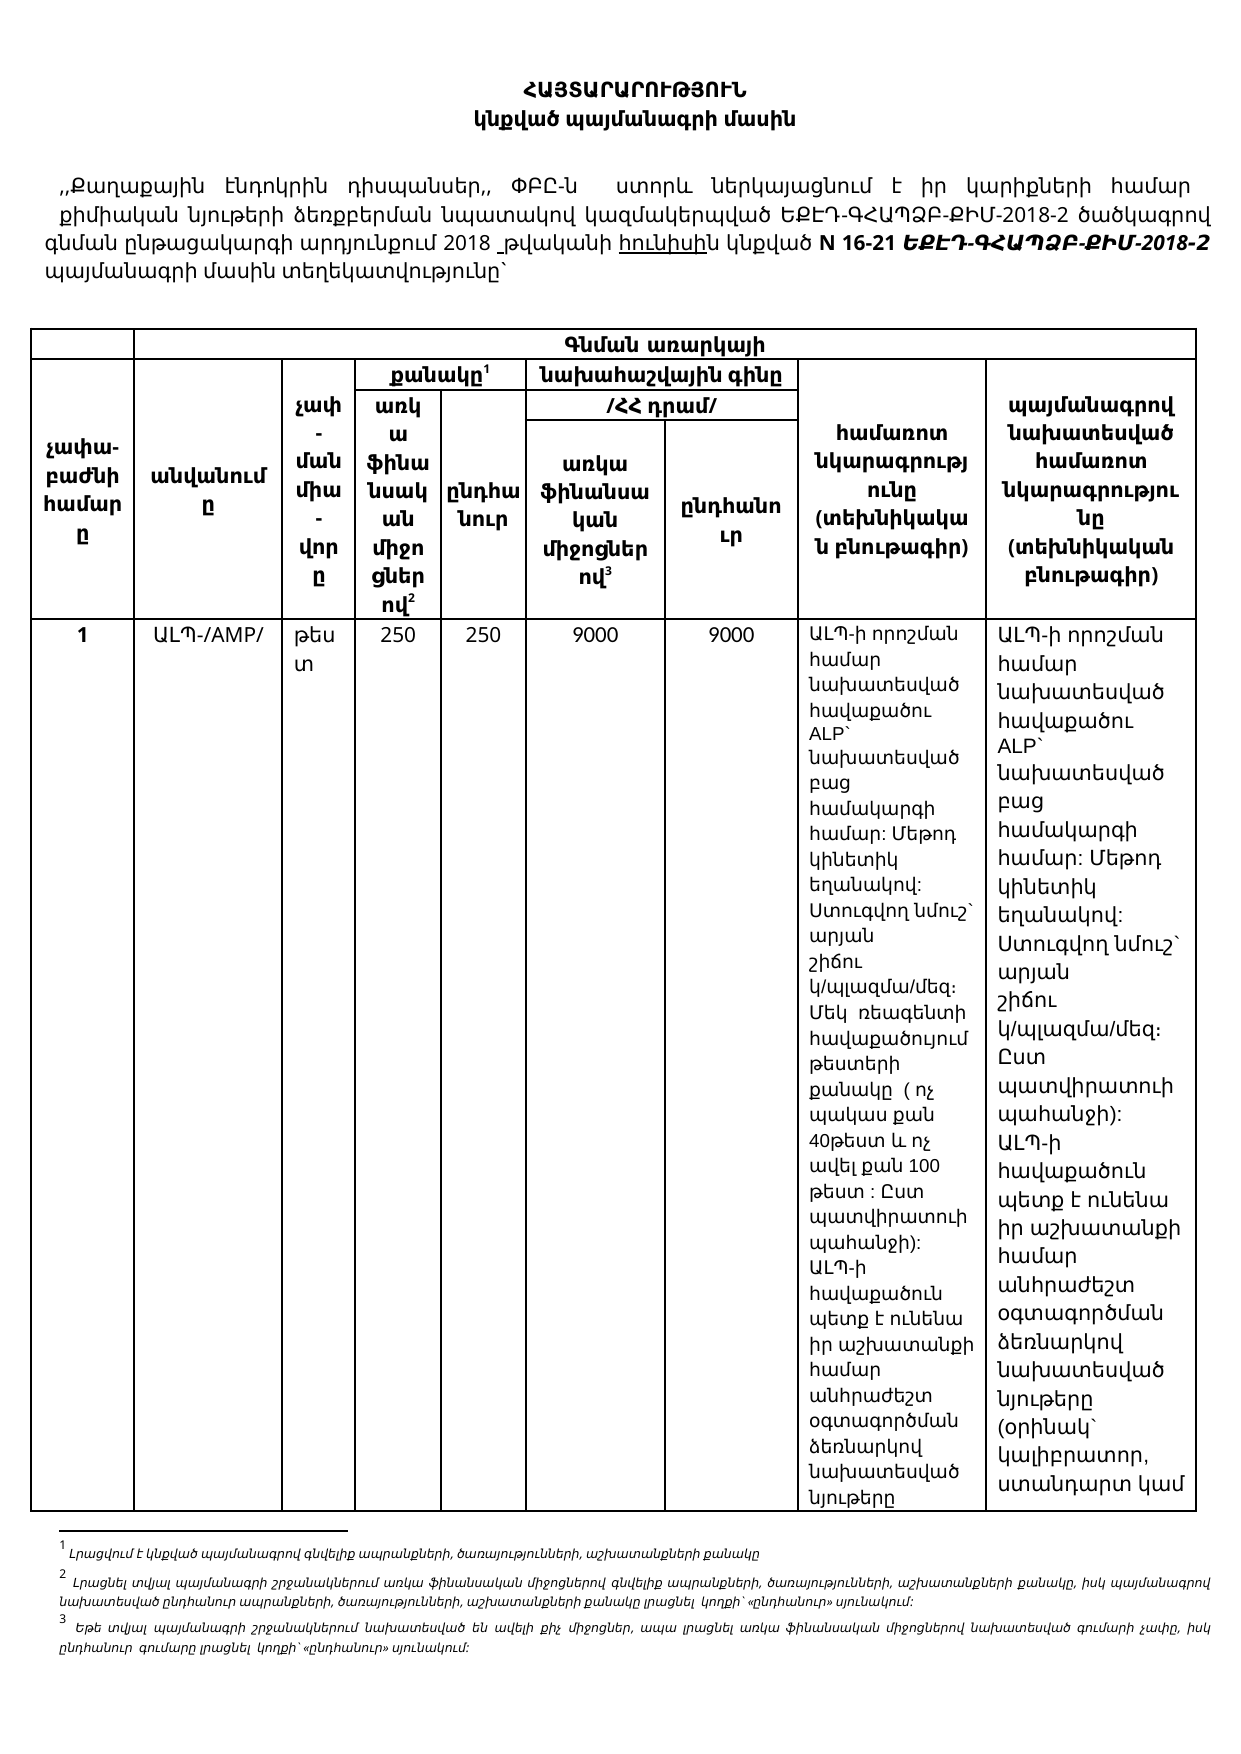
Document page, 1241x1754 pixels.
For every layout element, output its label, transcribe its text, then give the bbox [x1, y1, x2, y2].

table_cell առկա ֆինանսական միջոցներով [356, 391, 440, 618]
table_cell պայմանագրով նախատեսված համառոտ նկարագրությունը (տեխնիկական բնութագիր) [987, 360, 1195, 618]
table_header Գնման առարկայի [135, 330, 1195, 358]
table_cell չափա-բաժնի համարը [32, 360, 133, 618]
text ՀԱՅՏԱՐԱՐՈՒԹՅՈՒՆ [59, 75, 1211, 104]
table_cell չափ-ման միա-վորը [283, 360, 354, 618]
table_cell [987, 620, 1195, 1510]
table_cell առկա ֆինանսական միջոցներով [527, 421, 664, 618]
table_cell ընդհանուր [442, 391, 525, 618]
table_cell ընդհանուր [666, 421, 797, 618]
table_cell /ՀՀ դրամ/ [527, 391, 797, 419]
table_cell քանակը [356, 360, 525, 389]
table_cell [799, 620, 985, 1510]
table_cell ԱԼՊ-/AMP/ [135, 620, 281, 1510]
table_cell համառոտ նկարագրությունը (տեխնիկական բնութագիր) [799, 360, 985, 618]
table_cell անվանումը [135, 360, 281, 618]
table_header [32, 330, 133, 358]
table_cell 1 [32, 620, 133, 1510]
text ,,Քաղաքային էնդոկրին դիսպանսեր,, ՓԲԸ-ն ստորև ներկայացնում է իր կարիքների համար քիմիական նյութերի ձեռքբերման նպատակով կազմակերպված ԵՔԷԴ-ԳՀԱՊՁԲ-ՔԻՄ-2018-2 ծածկագրով գնման ընթացակարգի արդյունքում 2018 թվականի հունիսին կնքված N 16-21 ԵՔԷԴ-ԳՀԱՊՁԲ-ՔԻՄ-2018-2 պայմանագրի մասին տեղեկատվությունը` [44, 171, 1211, 285]
table_cell թեստ [283, 620, 354, 1510]
text կնքված պայմանագրի մասին [59, 104, 1211, 132]
table_cell 250 [442, 620, 525, 1510]
table_cell 9000 [666, 620, 797, 1510]
table_cell 250 [356, 620, 440, 1510]
table_cell նախահաշվային գինը [527, 360, 797, 389]
table_cell 9000 [527, 620, 664, 1510]
